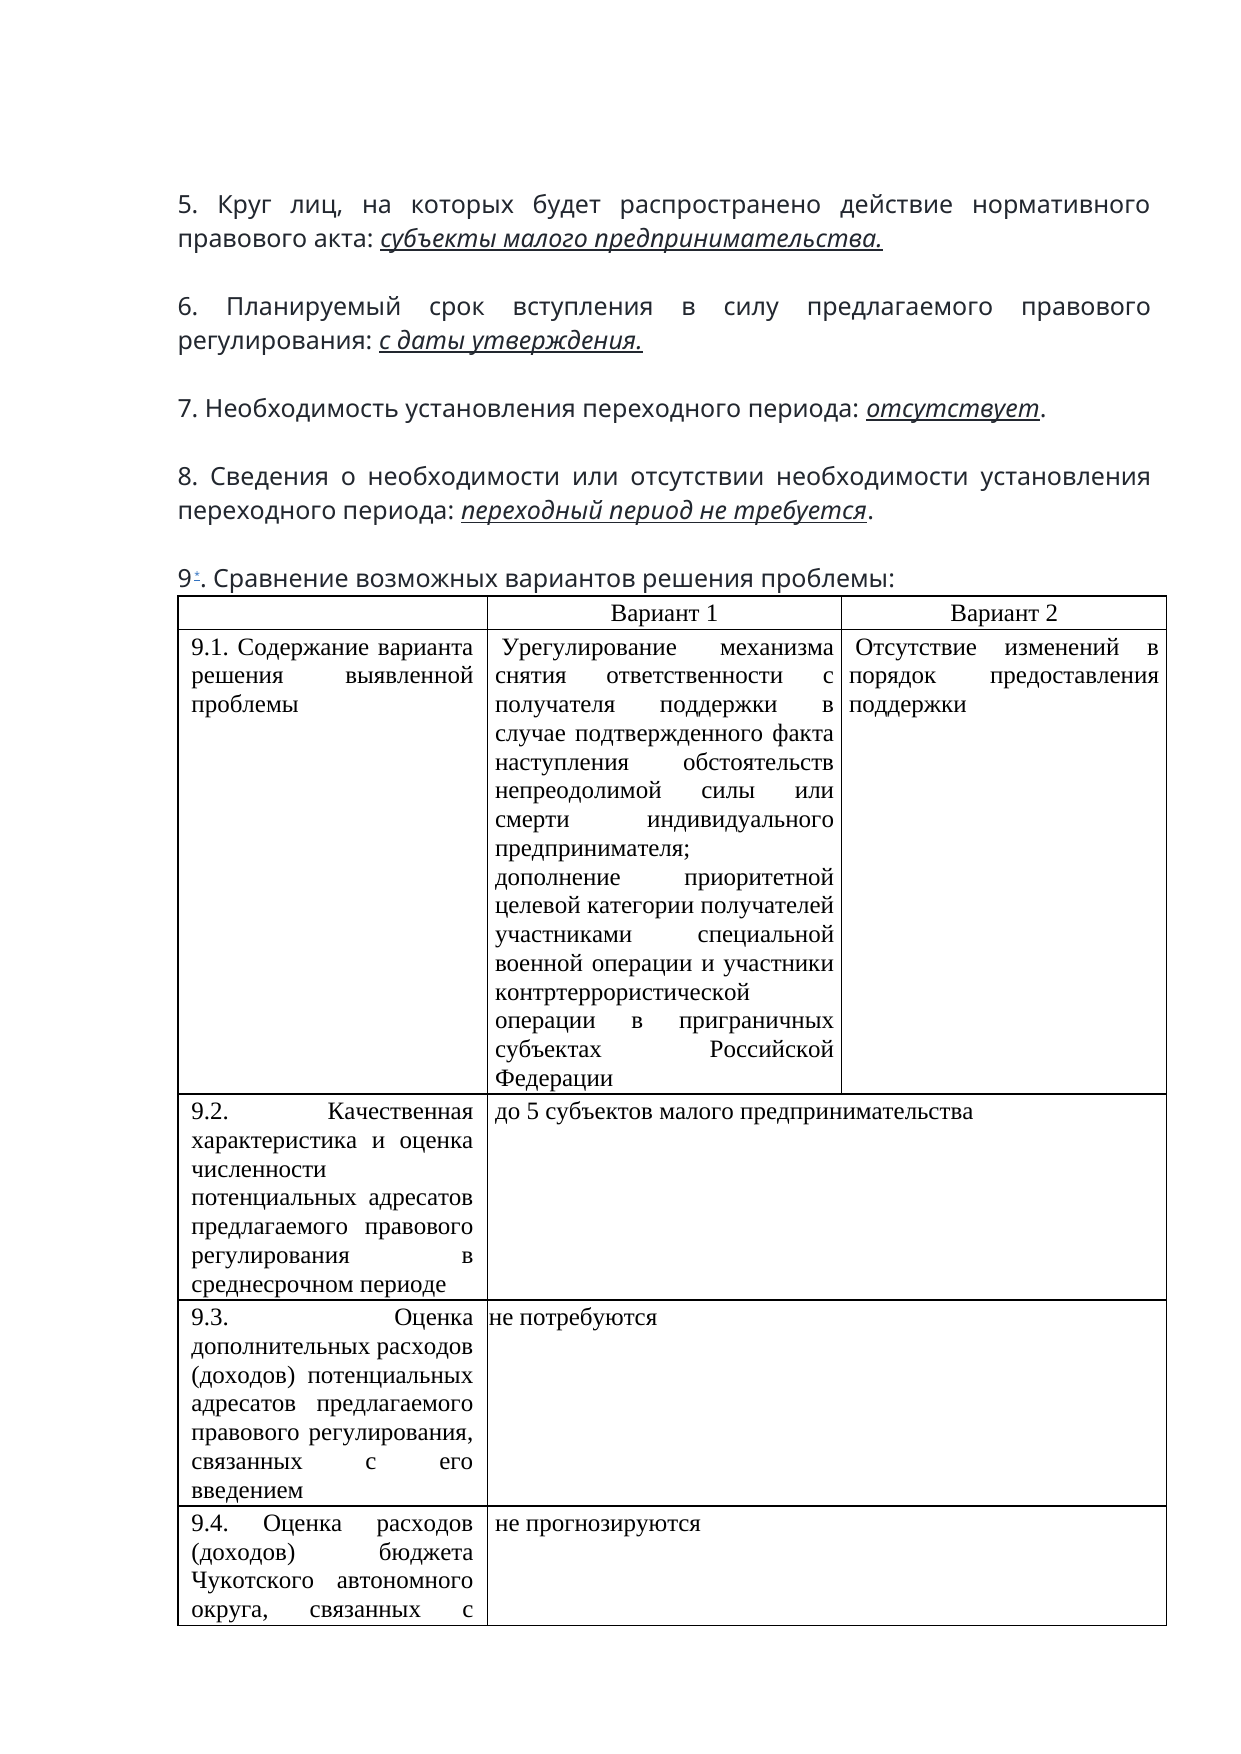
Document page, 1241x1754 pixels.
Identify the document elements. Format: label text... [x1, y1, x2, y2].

text 9 *. Сравнение возможных вариантов решения проблемы: [177, 561, 1152, 595]
table_header Вариант 2 [842, 597, 1166, 628]
table_cell не потребуются [488, 1301, 1166, 1505]
text 8. Сведения о необходимости или отсутствии необходимости установления переходного периода: переходный период не требуется. [177, 459, 1152, 527]
table_cell не прогнозируются [488, 1507, 1166, 1625]
table_cell 9.1. Содержание варианта решения выявленной проблемы [179, 630, 487, 1093]
table_header [179, 597, 487, 628]
table_header Вариант 1 [488, 597, 841, 628]
text 6. Планируемый срок вступления в силу предлагаемого правового регулирования: с даты утверждения. [177, 288, 1152, 357]
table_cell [179, 1507, 487, 1625]
table_cell Отсутствие изменений в порядок предоставления поддержки [842, 630, 1166, 1093]
table_cell до 5 субъектов малого предпринимательства [488, 1095, 1166, 1299]
table_cell 9.3. Оценка дополнительных расходов (доходов) потенциальных адресатов предлагаемого правового регулирования, связанных с его введением [179, 1301, 487, 1505]
text 5. Круг лиц, на которых будет распространено действие нормативного правового акта: субъекты малого предпринимательства. [177, 186, 1152, 254]
table_cell 9.2. Качественная характеристика и оценка численности потенциальных адресатов предлагаемого правового регулирования в среднесрочном периоде [179, 1095, 487, 1299]
table_cell Урегулирование механизма снятия ответственности с получателя поддержки в случае подтвержденного факта наступления обстоятельств непреодолимой силы или смерти индивидуального предпринимателя; дополнение приоритетной целевой категории получателей участниками специальной военной операции и участники контртеррористической операции в приграничных субъектах Российской Федерации [488, 630, 841, 1093]
text 7. Необходимость установления переходного периода: отсутствует. [177, 391, 1152, 425]
